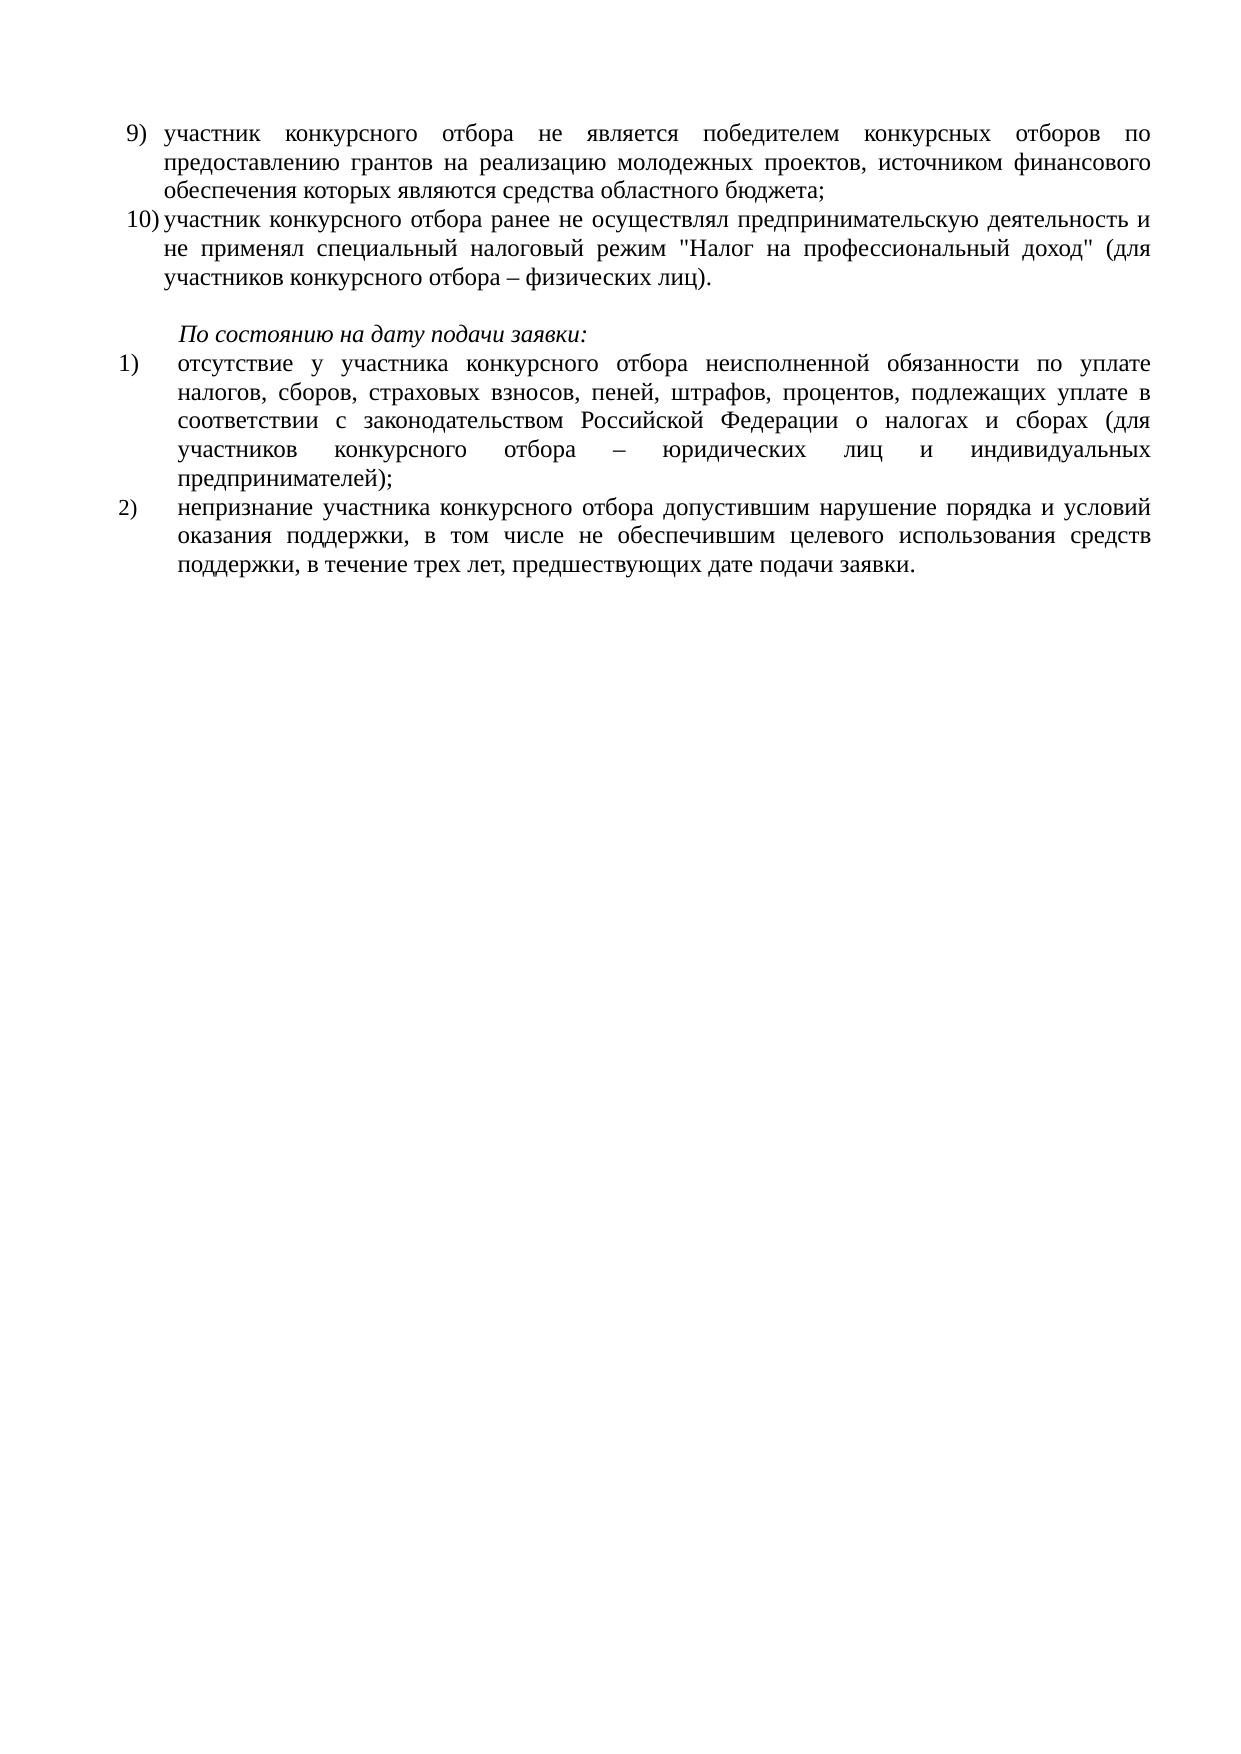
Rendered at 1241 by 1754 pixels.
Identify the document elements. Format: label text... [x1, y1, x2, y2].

text По состоянию на дату подачи заявки: [103, 319, 1152, 348]
list участник конкурсного отбора не является победителем конкурсных отборов по предоставлению грантов на реализацию молодежных проектов, источником финансового обеспечения которых являются средства областного бюджета; [126, 118, 1152, 204]
list участник конкурсного отбора ранее не осуществлял предпринимательскую деятельность и не применял специальный налоговый режим "Налог на профессиональный доход" (для участников конкурсного отбора – физических лиц). [126, 204, 1152, 291]
list отсутствие у участника конкурсного отбора неисполненной обязанности по уплате налогов, сборов, страховых взносов, пеней, штрафов, процентов, подлежащих уплате в соответствии с законодательством Российской Федерации о налогах и сборах (для участников конкурсного отбора – юридических лиц и индивидуальных предпринимателей); [118, 348, 1152, 492]
list непризнание участника конкурсного отбора допустившим нарушение порядка и условий оказания поддержки, в том числе не обеспечившим целевого использования средств поддержки, в течение трех лет, предшествующих дате подачи заявки. [118, 492, 1152, 578]
